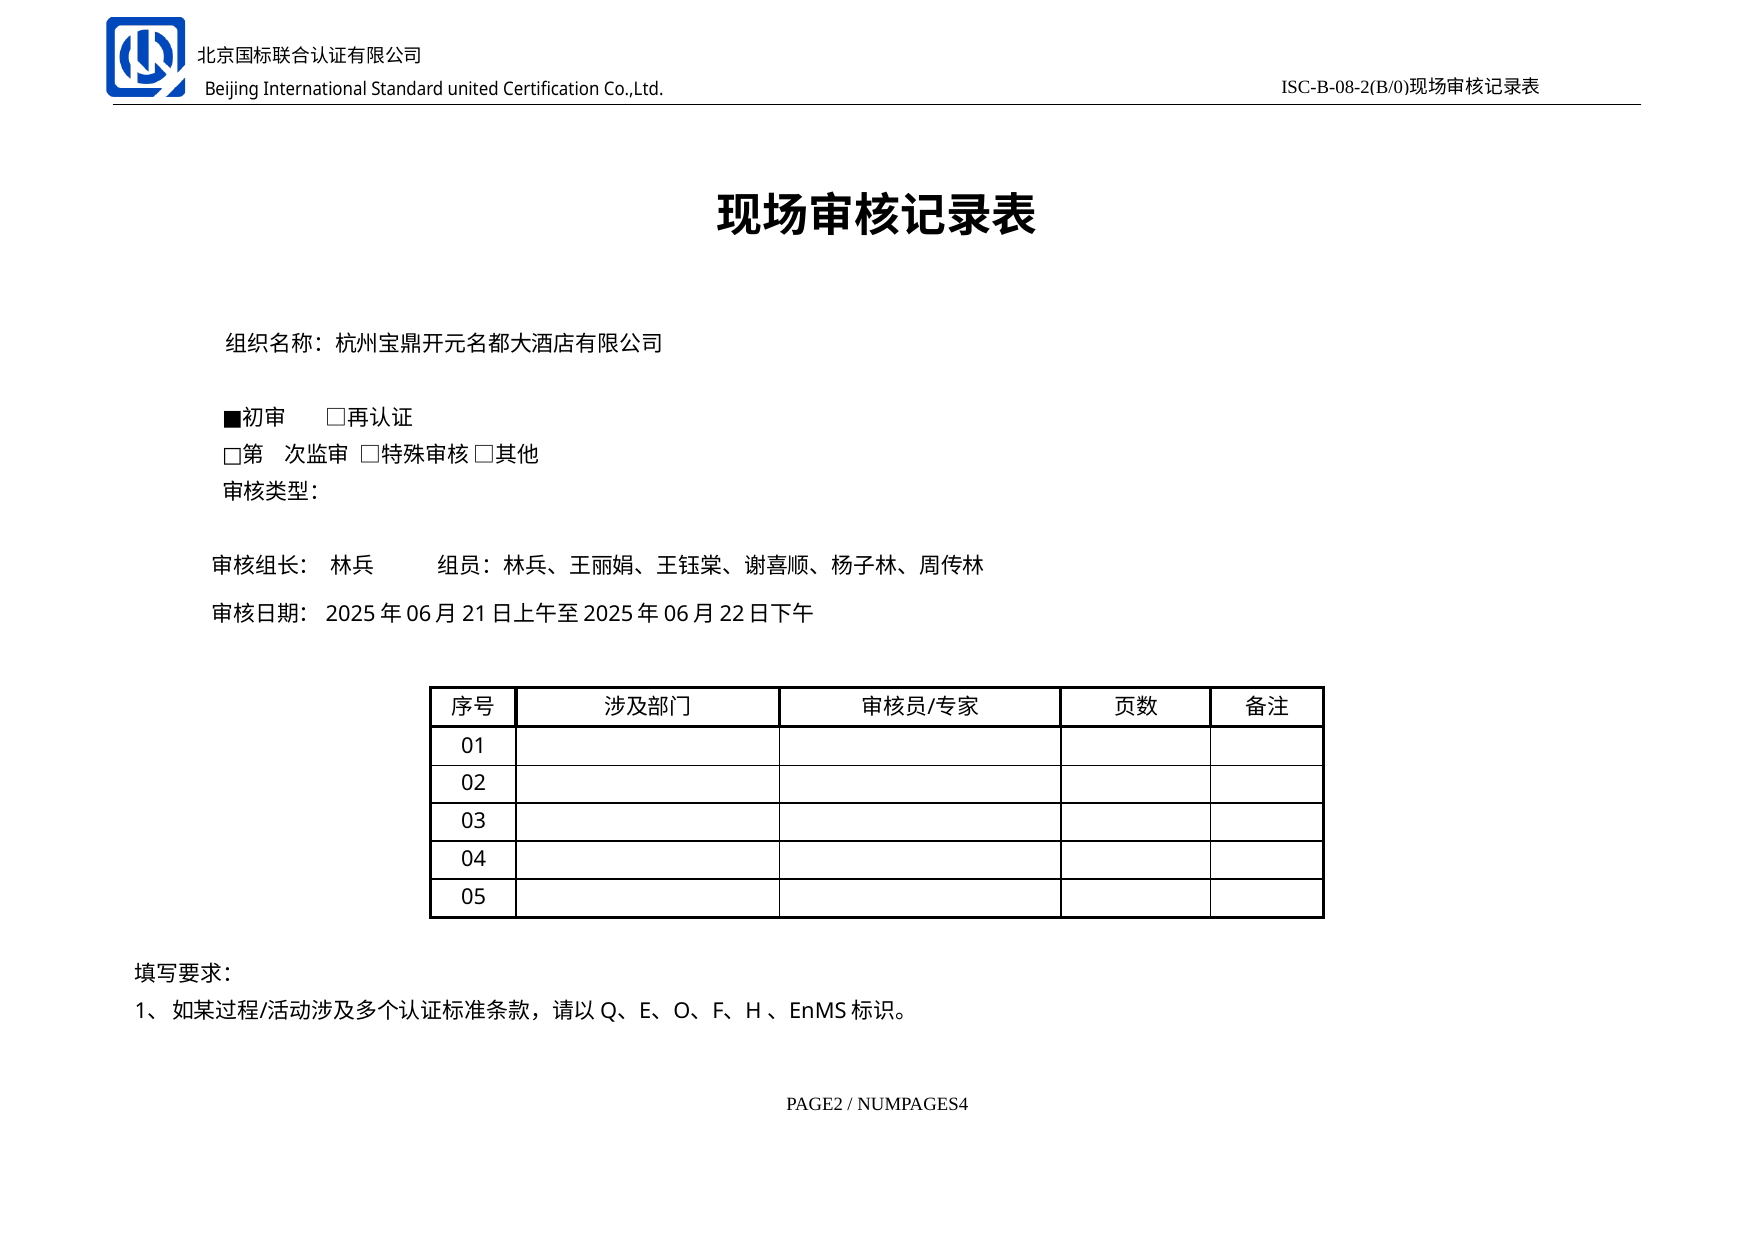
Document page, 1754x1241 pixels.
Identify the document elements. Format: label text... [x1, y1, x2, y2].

table_cell [1062, 880, 1210, 916]
table_cell [1211, 880, 1322, 916]
table_cell 04 [432, 842, 515, 878]
table_cell 03 [432, 804, 515, 840]
table_cell [517, 766, 779, 802]
text □第 次监审 □特殊审核 □其他 [112, 436, 1641, 469]
text 审核组长： 林兵 组员：林兵、王丽娟、王钰棠、谢喜顺、杨子林、周传林 [112, 548, 1641, 580]
table_header 序号 [432, 689, 514, 725]
table_cell [780, 880, 1060, 916]
list 如某过程/活动涉及多个认证标准条款，请以Q、E、O、F、H 、EnMS标识。 [134, 993, 1641, 1025]
table_cell [1062, 842, 1210, 878]
table_header 审核员/专家 [781, 689, 1059, 725]
picture [106, 17, 186, 97]
table_cell [1062, 804, 1210, 840]
text 审核日期： 2025年06月21日上午至2025年06月22日下午 [112, 596, 1641, 628]
table_cell [1062, 728, 1210, 764]
table_cell [780, 766, 1060, 802]
table_cell 05 [432, 880, 515, 916]
table_cell [517, 728, 779, 764]
text 审核类型： [112, 473, 1641, 506]
table_cell [517, 880, 779, 916]
table_cell [780, 728, 1060, 764]
table_cell [780, 842, 1060, 878]
table_cell [517, 804, 779, 840]
text 现场审核记录表 [112, 163, 1641, 261]
table_header 涉及部门 [518, 689, 778, 725]
text 组织名称：杭州宝鼎开元名都大酒店有限公司 [112, 326, 1641, 358]
table_header 备注 [1212, 689, 1322, 725]
table_cell [1211, 766, 1322, 802]
table_cell [1211, 804, 1322, 840]
table_cell [517, 842, 779, 878]
table_cell 02 [432, 766, 515, 802]
text ■初审 □再认证 [112, 399, 1641, 432]
table_cell [780, 804, 1060, 840]
table_cell [1211, 842, 1322, 878]
text 填写要求： [112, 956, 1641, 988]
table_cell 01 [432, 728, 515, 764]
table_header 页数 [1062, 689, 1209, 725]
table_cell [1062, 766, 1210, 802]
table_cell [1211, 728, 1322, 764]
